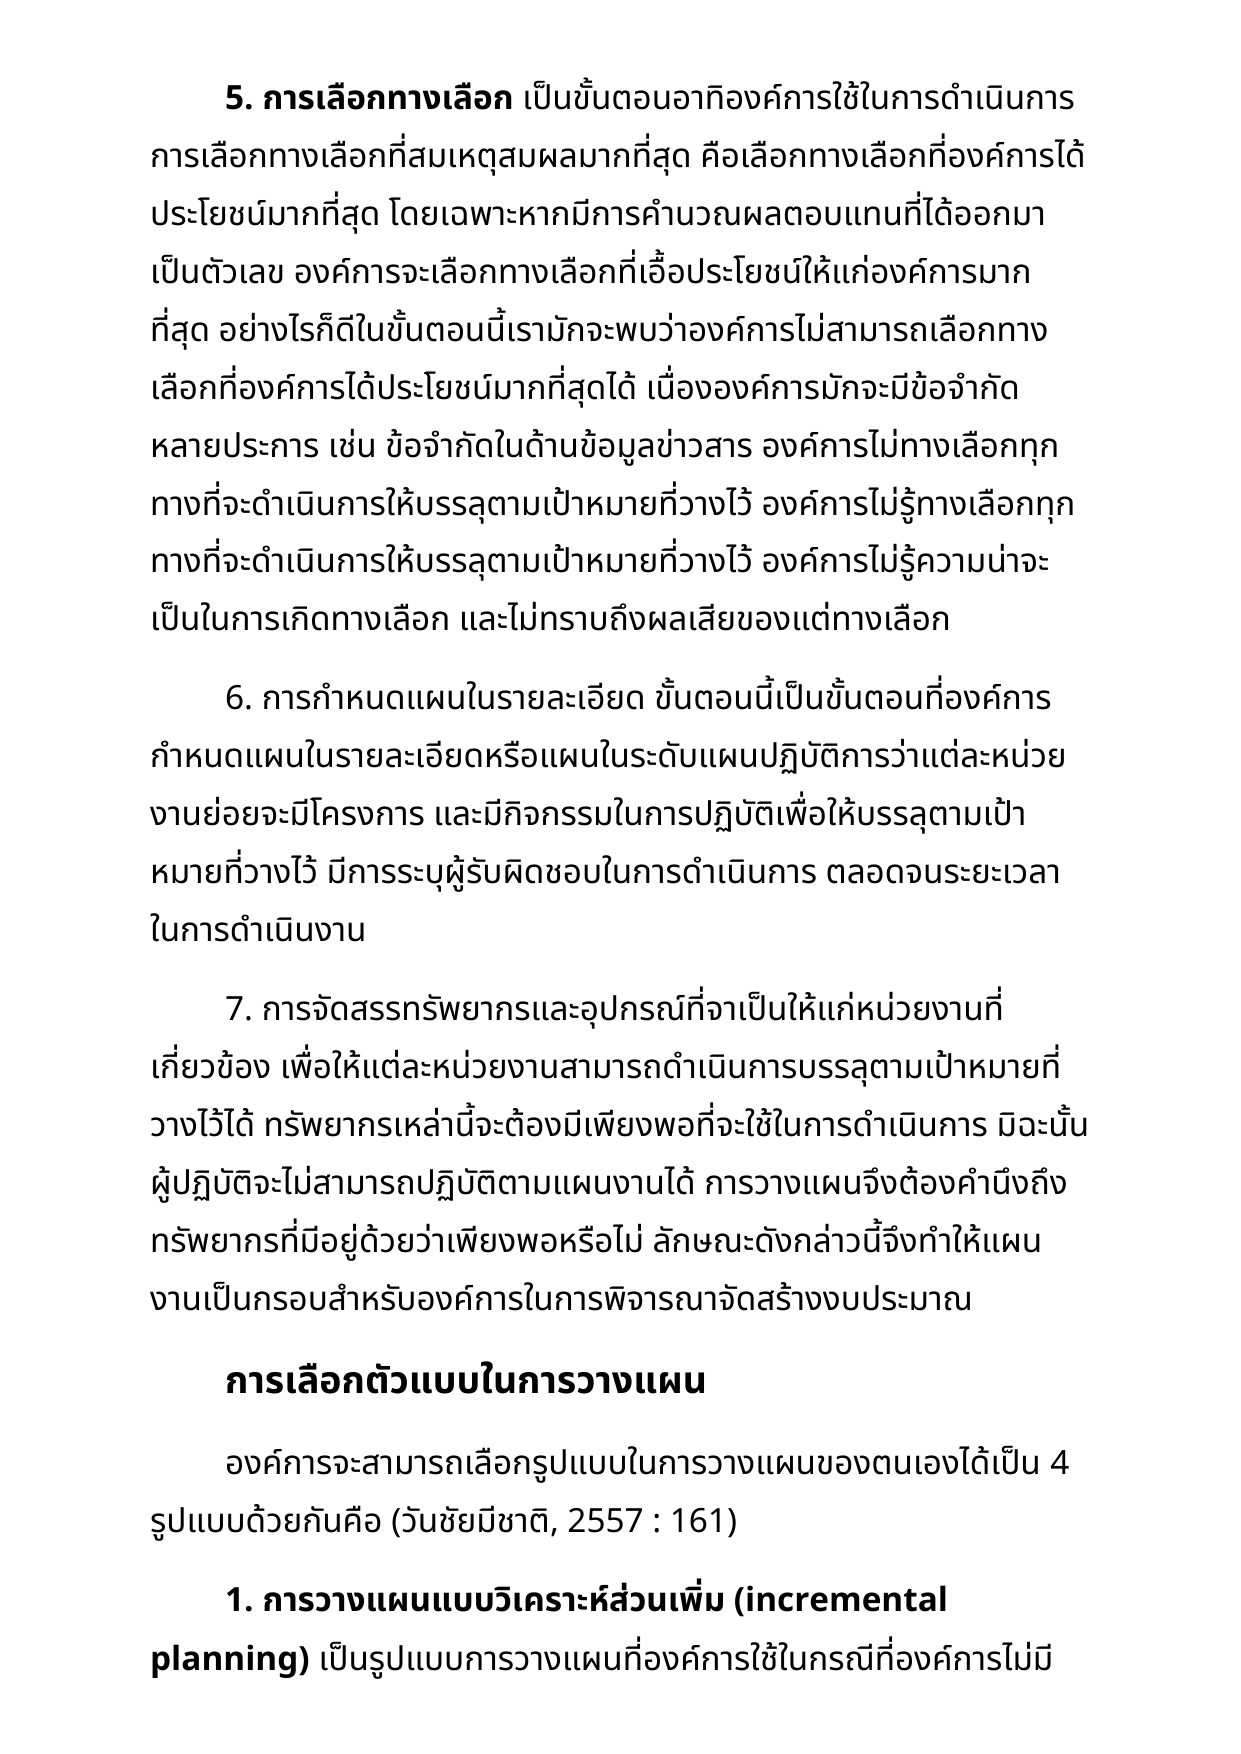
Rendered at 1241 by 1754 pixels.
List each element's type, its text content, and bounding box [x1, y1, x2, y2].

text องค์การจะสามารถเลือกรูปแบบในการวางแผนของตนเองได้เป็น 4 รูปแบบด้วยกันคือ (วันชัยมีชาติ, 2557 : 161) [150, 1439, 1090, 1548]
text การเลือกตัวแบบในการวางแผน [150, 1353, 1090, 1410]
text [150, 1576, 1090, 1685]
text 7. การจัดสรรทรัพยากรและอุปกรณ์ที่จาเป็นให้แก่หน่วยงานที่เกี่ยวข้อง เพื่อให้แต่ละหน่วยงานสามารถดำเนินการบรรลุตามเป้าหมายที่วางไว้ได้ ทรัพยากรเหล่านี้จะต้องมีเพียงพอที่จะใช้ในการดำเนินการ มิฉะนั้นผู้ปฏิบัติจะไม่สามารถปฏิบัติตามแผนงานได้ การวางแผนจึงต้องคำนึงถึงทรัพยากรที่มีอยู่ด้วยว่าเพียงพอหรือไม่ ลักษณะดังกล่าวนี้จึงทำให้แผนงานเป็นกรอบสำหรับองค์การในการพิจารณาจัดสร้างงบประมาณ [150, 985, 1090, 1325]
text 5. การเลือกทางเลือก เป็นขั้นตอนอาทิองค์การใช้ในการดำเนินการ การเลือกทางเลือกที่สมเหตุสมผลมากที่สุด คือเลือกทางเลือกที่องค์การได้ประโยชน์มากที่สุด โดยเฉพาะหากมีการคำนวณผลตอบแทนที่ได้ออกมาเป็นตัวเลข องค์การจะเลือกทางเลือกที่เอื้อประโยชน์ให้แก่องค์การมากที่สุด อย่างไรก็ดีในขั้นตอนนี้เรามักจะพบว่าองค์การไม่สามารถเลือกทางเลือกที่องค์การได้ประโยชน์มากที่สุดได้ เนื่ององค์การมักจะมีข้อจำกัดหลายประการ เช่น ข้อจำกัดในด้านข้อมูลข่าวสาร องค์การไม่ทางเลือกทุกทางที่จะดำเนินการให้บรรลุตามเป้าหมายที่วางไว้ องค์การไม่รู้ทางเลือกทุกทางที่จะดำเนินการให้บรรลุตามเป้าหมายที่วางไว้ องค์การไม่รู้ความน่าจะเป็นในการเกิดทางเลือก และไม่ทราบถึงผลเสียของแต่ทางเลือก [150, 74, 1090, 646]
text 6. การกำหนดแผนในรายละเอียด ขั้นตอนนี้เป็นขั้นตอนที่องค์การกำหนดแผนในรายละเอียดหรือแผนในระดับแผนปฏิบัติการว่าแต่ละหน่วยงานย่อยจะมีโครงการ และมีกิจกรรมในการปฏิบัติเพื่อให้บรรลุตามเป้าหมายที่วางไว้ มีการระบุผู้รับผิดชอบในการดำเนินการ ตลอดจนระยะเวลาในการดำเนินงาน [150, 674, 1090, 956]
